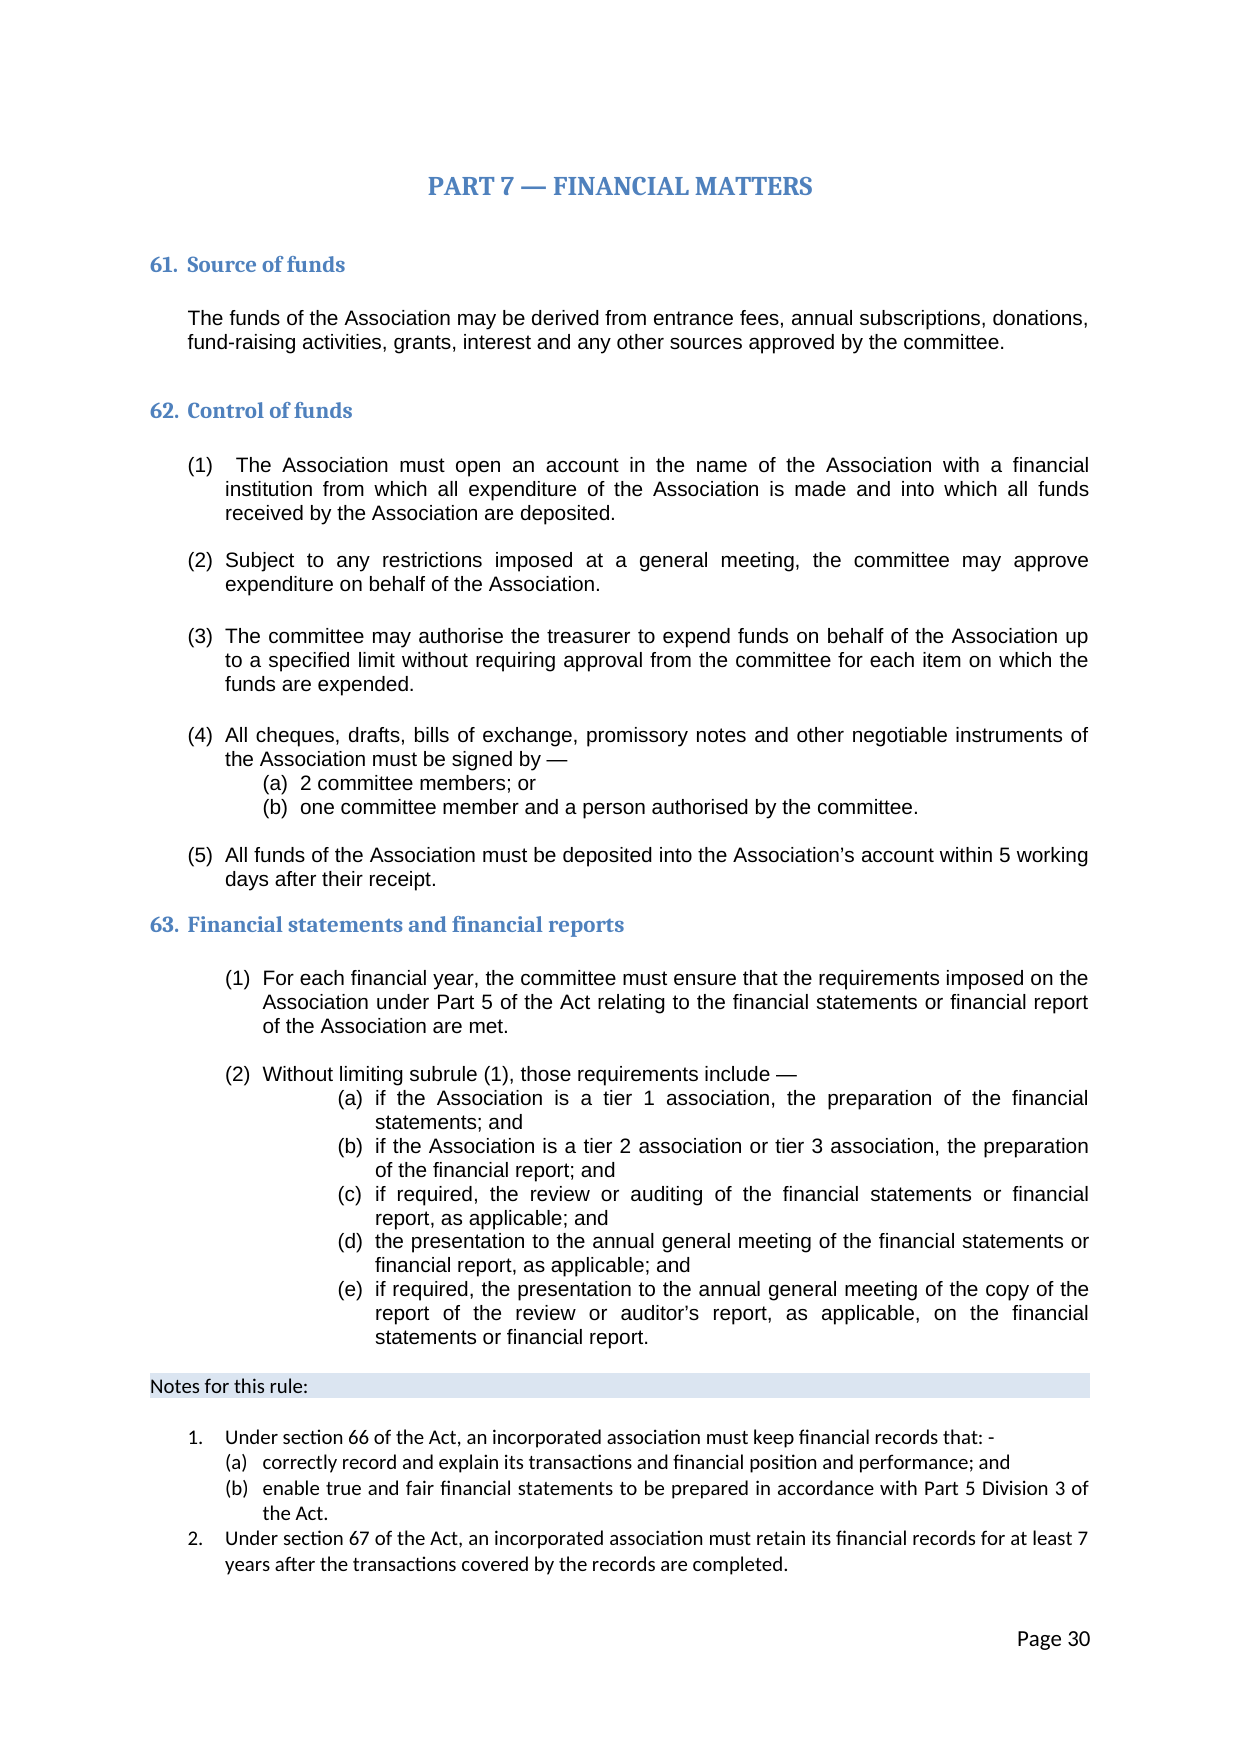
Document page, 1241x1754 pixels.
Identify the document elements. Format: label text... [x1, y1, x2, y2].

list if the Association is a tier 2 association or tier 3 association, the preparation of the financial report; and [337, 1133, 1090, 1181]
list Without limiting subrule (1), those requirements include — [225, 1062, 1090, 1086]
subtitle Control of funds [150, 398, 1090, 424]
list if required, the presentation to the annual general meeting of the copy of the report of the review or auditor’s report, as applicable, on the financial statements or financial report. [337, 1277, 1090, 1349]
list if the Association is a tier 1 association, the preparation of the financial statements; and [337, 1086, 1090, 1133]
text Notes for this rule: [252, 1373, 1090, 1398]
list The Association must open an account in the name of the Association with a financial institution from which all expenditure of the Association is made and into which all funds received by the Association are deposited. [187, 452, 1090, 524]
text The funds of the Association may be derived from entrance fees, annual subscriptions, donations, fund-raising activities, grants, interest and any other sources approved by the committee. [187, 306, 1090, 353]
list For each financial year, the committee must ensure that the requirements imposed on the Association under Part 5 of the Act relating to the financial statements or financial report of the Association are met. [225, 966, 1090, 1038]
list enable true and fair financial statements to be prepared in accordance with Part 5 Division 3 of the Act. [225, 1475, 1090, 1526]
list All funds of the Association must be deposited into the Association’s account within 5 working days after their receipt. [187, 843, 1090, 891]
list 2 committee members; or [262, 771, 1090, 795]
subtitle Source of funds [150, 251, 1090, 278]
list correctly record and explain its transactions and financial position and performance; and [225, 1449, 1090, 1475]
list Under section 67 of the Act, an incorporated association must retain its financial records for at least 7 years after the transactions covered by the records are completed. [187, 1526, 1090, 1576]
subtitle PART 7 — FINANCIAL MATTERS [150, 171, 1090, 202]
list one committee member and a person authorised by the committee. [262, 795, 1090, 819]
list Subject to any restrictions imposed at a general meeting, the committee may approve expenditure on behalf of the Association. [187, 548, 1090, 596]
list if required, the review or auditing of the financial statements or financial report, as applicable; and [337, 1181, 1090, 1229]
list All cheques, drafts, bills of exchange, promissory notes and other negotiable instruments of the Association must be signed by — [187, 723, 1090, 771]
list The committee may authorise the treasurer to expend funds on behalf of the Association up to a specified limit without requiring approval from the committee for each item on which the funds are expended. [187, 624, 1090, 696]
subtitle Financial statements and financial reports [150, 912, 1090, 938]
list the presentation to the annual general meeting of the financial statements or financial report, as applicable; and [337, 1229, 1090, 1277]
list Under section 66 of the Act, an incorporated association must keep financial records that: - [187, 1424, 1090, 1449]
